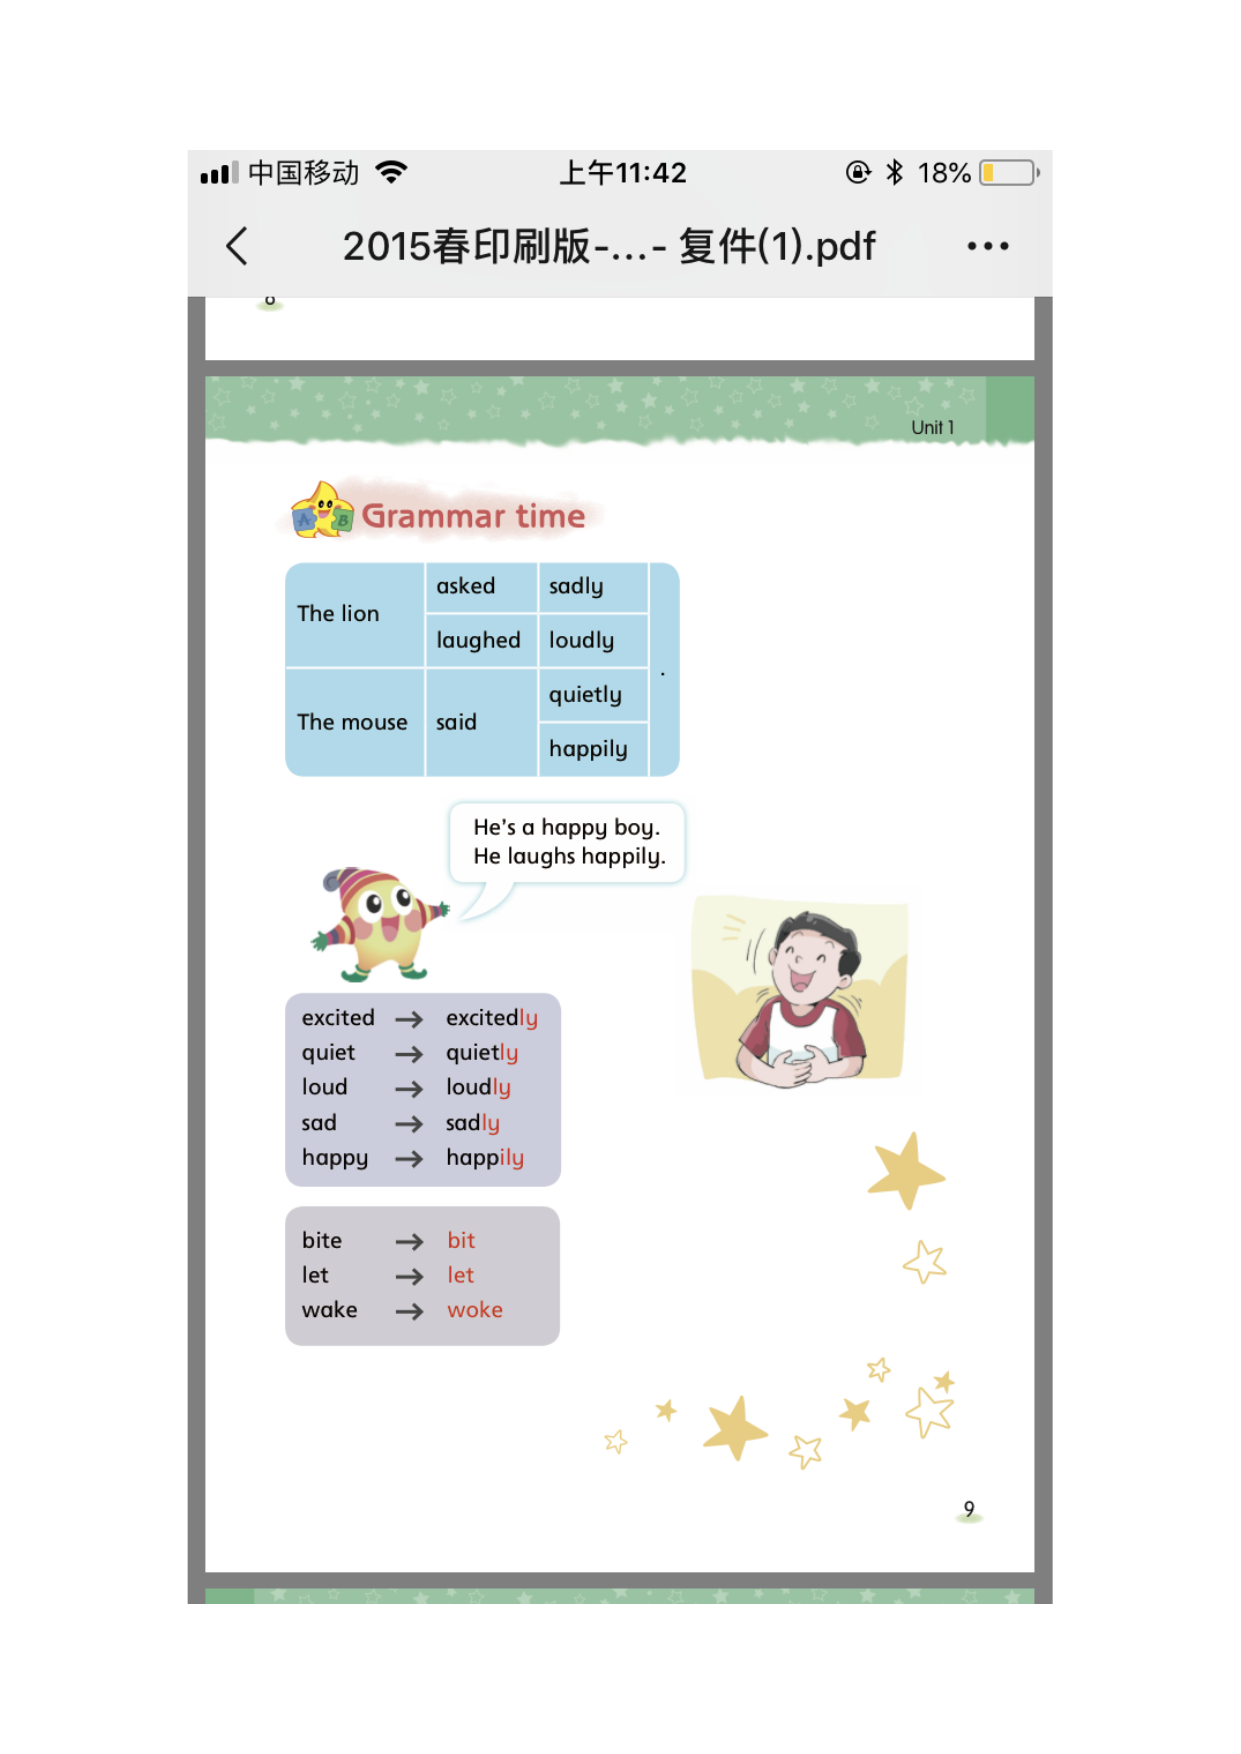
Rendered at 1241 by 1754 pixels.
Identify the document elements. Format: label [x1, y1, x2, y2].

picture [187, 150, 1053, 1604]
